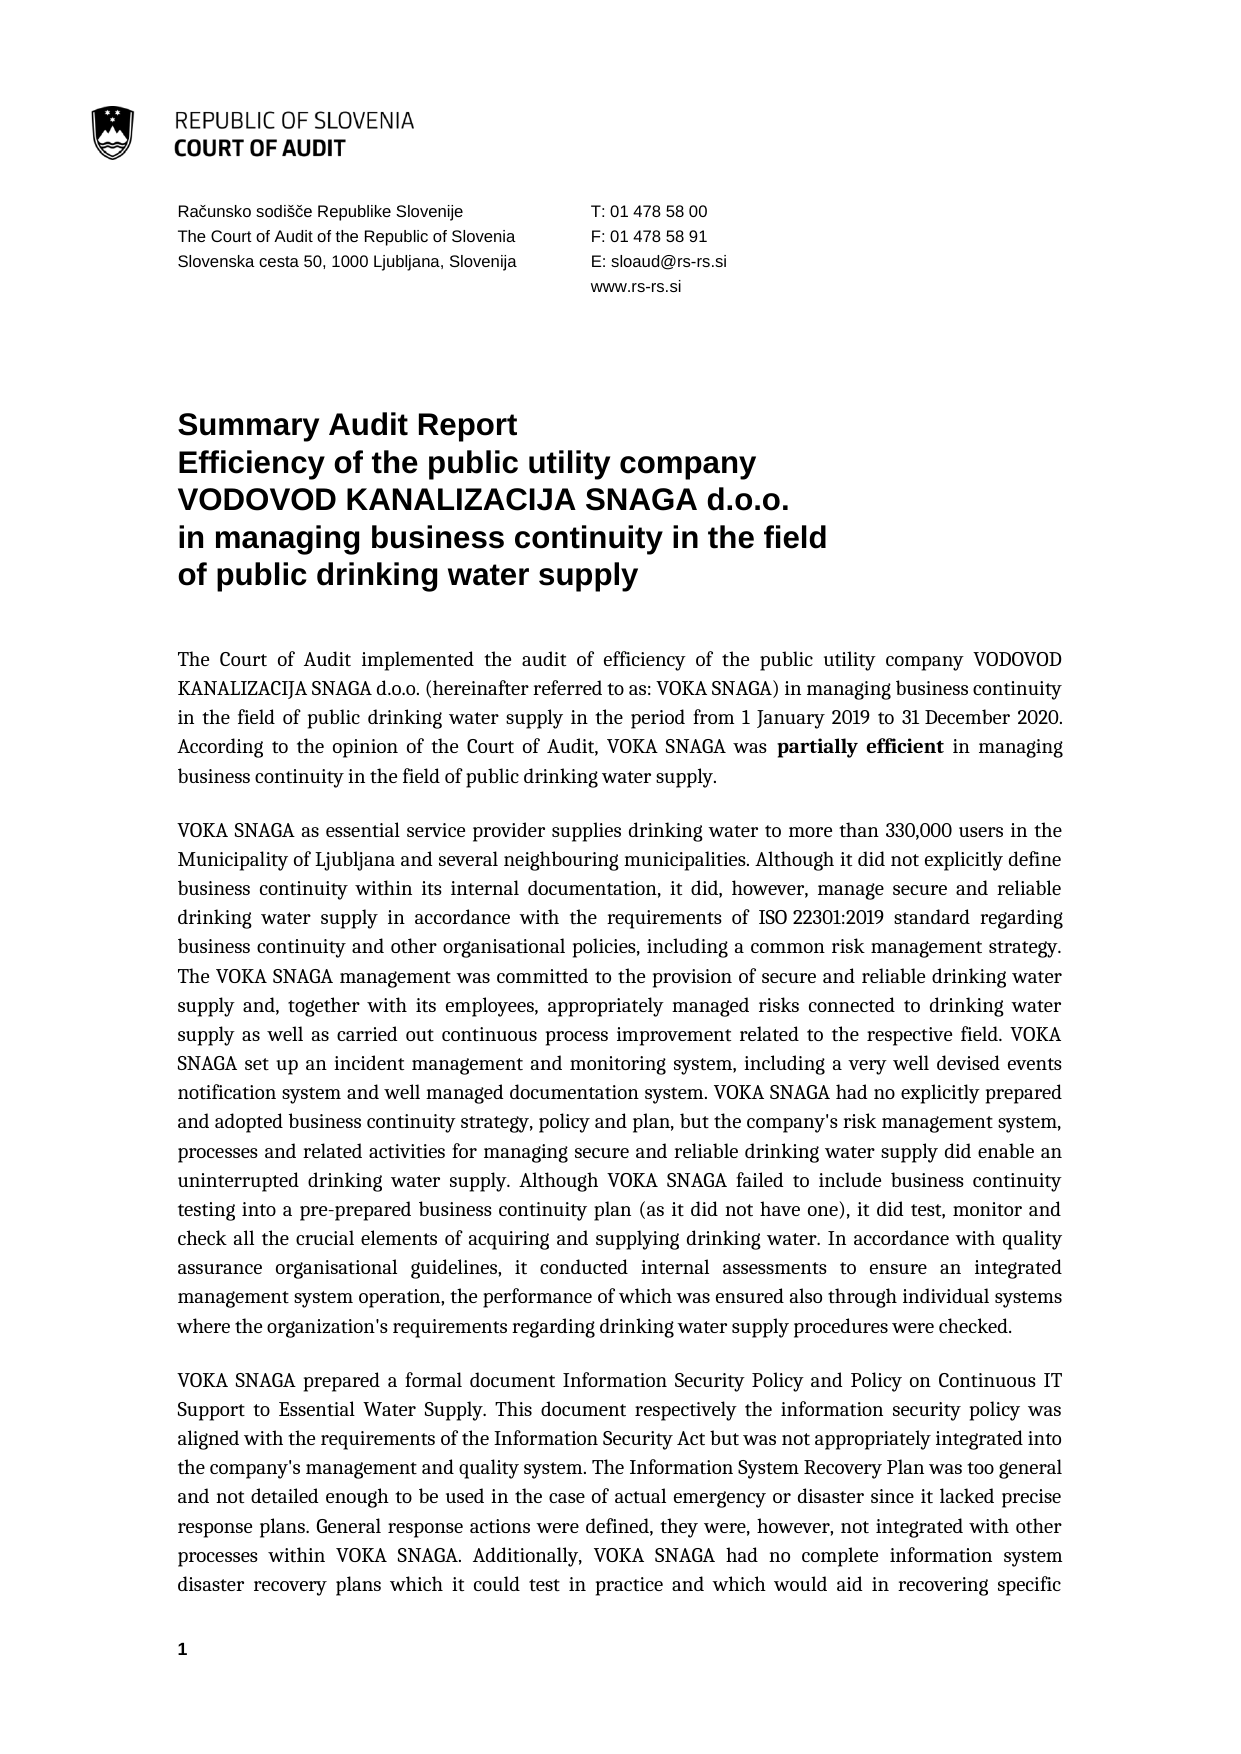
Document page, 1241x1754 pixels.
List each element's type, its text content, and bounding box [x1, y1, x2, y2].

text The Court of Audit implemented the audit of efficiency of the public utility company VODOVOD KANALIZACIJA SNAGA d.o.o. (hereinafter referred to as: VOKA SNAGA) in managing business continuity in the field of public drinking water supply in the period from 1 January 2019 to 31 December 2020. According to the opinion of the Court of Audit, VOKA SNAGA was partially efficient in managing business continuity in the field of public drinking water supply. [177, 643, 1063, 789]
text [177, 1364, 1063, 1597]
text VOKA SNAGA as essential service provider supplies drinking water to more than 330,000 users in the Municipality of Ljubljana and several neighbouring municipalities. Although it did not explicitly define business continuity within its internal documentation, it did, however, manage secure and reliable drinking water supply in accordance with the requirements of ISO 22301:2019 standard regarding business continuity and other organisational policies, including a common risk management strategy. The VOKA SNAGA management was committed to the provision of secure and reliable drinking water supply and, together with its employees, appropriately managed risks connected to drinking water supply as well as carried out continuous process improvement related to the respective field. VOKA SNAGA set up an incident management and monitoring system, including a very well devised events notification system and well managed documentation system. VOKA SNAGA had no explicitly prepared and adopted business continuity strategy, policy and plan, but the company's risk management system, processes and related activities for managing secure and reliable drinking water supply did enable an uninterrupted drinking water supply. Although VOKA SNAGA failed to include business continuity testing into a pre-prepared business continuity plan (as it did not have one), it did test, monitor and check all the crucial elements of acquiring and supplying drinking water. In accordance with quality assurance organisational guidelines, it conducted internal assessments to ensure an integrated management system operation, the performance of which was ensured also through individual systems where the organization's requirements regarding drinking water supply procedures were checked. [177, 814, 1063, 1339]
text Summary Audit Report Efficiency of the public utility company VODOVOD KANALIZACIJA SNAGA d.o.o. in managing business continuity in the field of public drinking water supply [177, 406, 1063, 593]
picture [91, 106, 414, 160]
